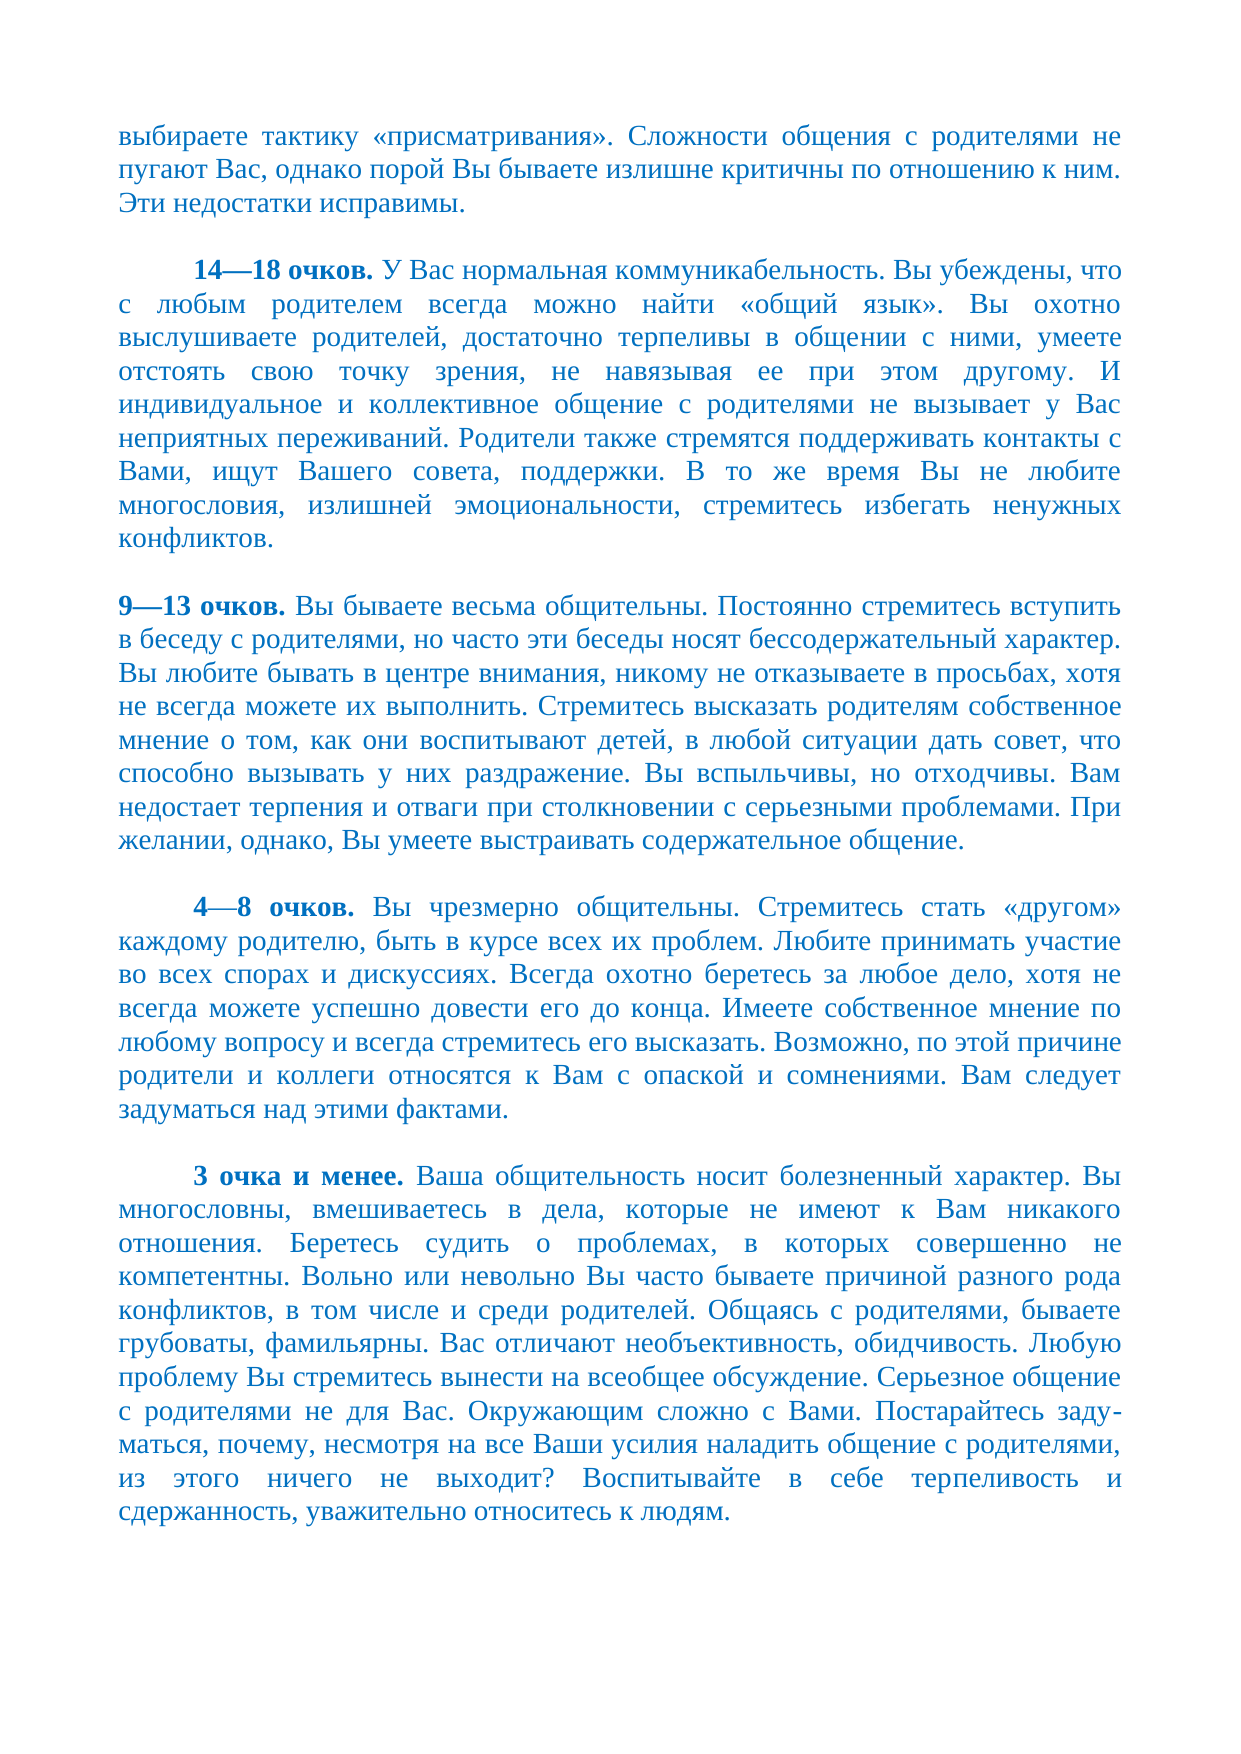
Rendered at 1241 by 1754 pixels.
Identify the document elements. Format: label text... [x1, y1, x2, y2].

text 3 очка и менее. Ваша общительность носит болезненный характер. Вы многословны, вмешиваетесь в дела, которые не имеют к Вам никакого отношения. Беретесь судить о проблемах, в которых совершенно не компетентны. Вольно или невольно Вы часто бываете причиной разного рода конфликтов, в том числе и среди родителей. Общаясь с родителями, бываете грубоваты, фамильярны. Вас отличают необъективность, обидчивость. Любую проблему Вы стремитесь вынести на всеобщее обсуждение. Серьезное общение с родителями не для Вас. Окружающим сложно с Вами. Постарайтесь задуматься, почему, несмотря на все Ваши усилия наладить общение с родителями, из этого ничего не выходит? Воспитывайте в себе терпеливость и сдержанность, уважительно относитесь к людям. [118, 1158, 1122, 1527]
text 4—8 очков. Вы чрезмерно общительны. Стремитесь стать «другом» каждому родителю, быть в курсе всех их проблем. Любите принимать участие во всех спорах и дискуссиях. Всегда охотно беретесь за любое дело, хотя не всегда можете успешно довести его до конца. Имеете собственное мнение по любому вопросу и всегда стремитесь его высказать. Возможно, по этой причине родители и коллеги относятся к Вам с опаской и сомнениями. Вам следует задуматься над этими фактами. [118, 889, 1122, 1124]
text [118, 118, 1122, 219]
text 14—18 очков. У Вас нормальная коммуникабельность. Вы убеждены, что с любым родителем всегда можно найти «общий язык». Вы охотно выслушиваете родителей, достаточно терпеливы в общении с ними, умеете отстоять свою точку зрения, не навязывая ее при этом другому. И индивидуальное и коллективное общение с родителями не вызывает у Вас неприятных переживаний. Родители также стремятся поддерживать контакты с Вами, ищут Вашего совета, поддержки. В то же время Вы не любите многословия, излишней эмоциональности, стремитесь избегать ненужных конфликтов. [118, 252, 1122, 554]
text 9—13 очков. Вы бываете весьма общительны. Постоянно стремитесь вступить в беседу с родителями, но часто эти беседы носят бессодержательный характер. Вы любите бывать в центре внимания, никому не отказываете в просьбах, хотя не всегда можете их выполнить. Стремитесь высказать родителям собственное мнение о том, как они воспитывают детей, в любой ситуации дать совет, что способно вызывать у них раздражение. Вы вспыльчивы, но отходчивы. Вам недостает терпения и отваги при столкновении с серьезными проблемами. При желании, однако, Вы умеете выстраивать содержательное общение. [118, 588, 1122, 856]
